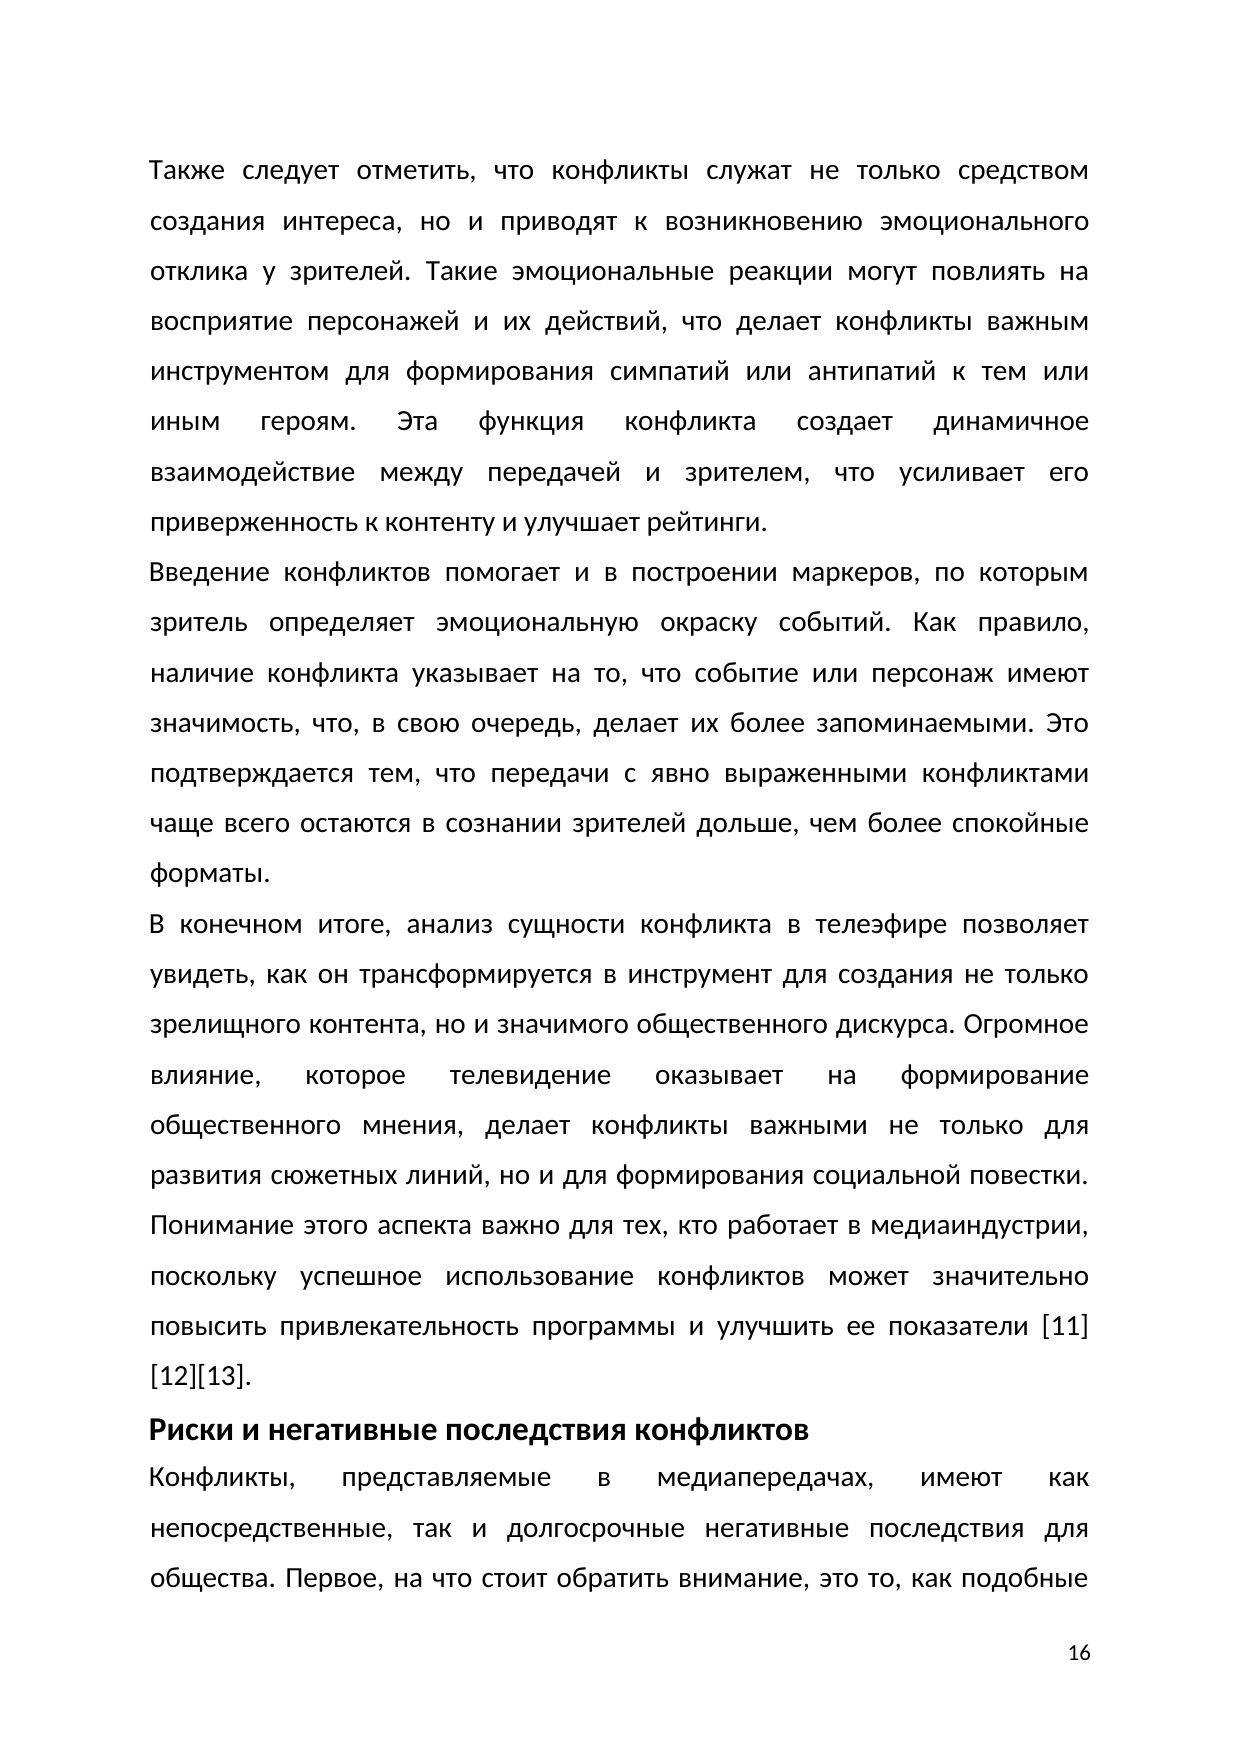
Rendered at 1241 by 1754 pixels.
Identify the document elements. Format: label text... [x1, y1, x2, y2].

text В конечном итоге, анализ сущности конфликта в телеэфире позволяет увидеть, как он трансформируется в инструмент для создания не только зрелищного контента, но и значимого общественного дискурса. Огромное влияние, которое телевидение оказывает на формирование общественного мнения, делает конфликты важными не только для развития сюжетных линий, но и для формирования социальной повестки. Понимание этого аспекта важно для тех, кто работает в медиаиндустрии, поскольку успешное использование конфликтов может значительно повысить привлекательность программы и улучшить ее показатели [11][12][13]. [149, 905, 1090, 1393]
subtitle Риски и негативные последствия конфликтов [149, 1407, 1090, 1448]
text Также следует отметить, что конфликты служат не только средством создания интереса, но и приводят к возникновению эмоционального отклика у зрителей. Такие эмоциональные реакции могут повлиять на восприятие персонажей и их действий, что делает конфликты важным инструментом для формирования симпатий или антипатий к тем или иным героям. Эта функция конфликта создает динамичное взаимодействие между передачей и зрителем, что усиливает его приверженность к контенту и улучшает рейтинги. [149, 151, 1090, 538]
text Введение конфликтов помогает и в построении маркеров, по которым зритель определяет эмоциональную окраску событий. Как правило, наличие конфликта указывает на то, что событие или персонаж имеют значимость, что, в свою очередь, делает их более запоминаемыми. Это подтверждается тем, что передачи с явно выраженными конфликтами чаще всего остаются в сознании зрителей дольше, чем более спокойные форматы. [149, 553, 1090, 890]
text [149, 1458, 1090, 1594]
